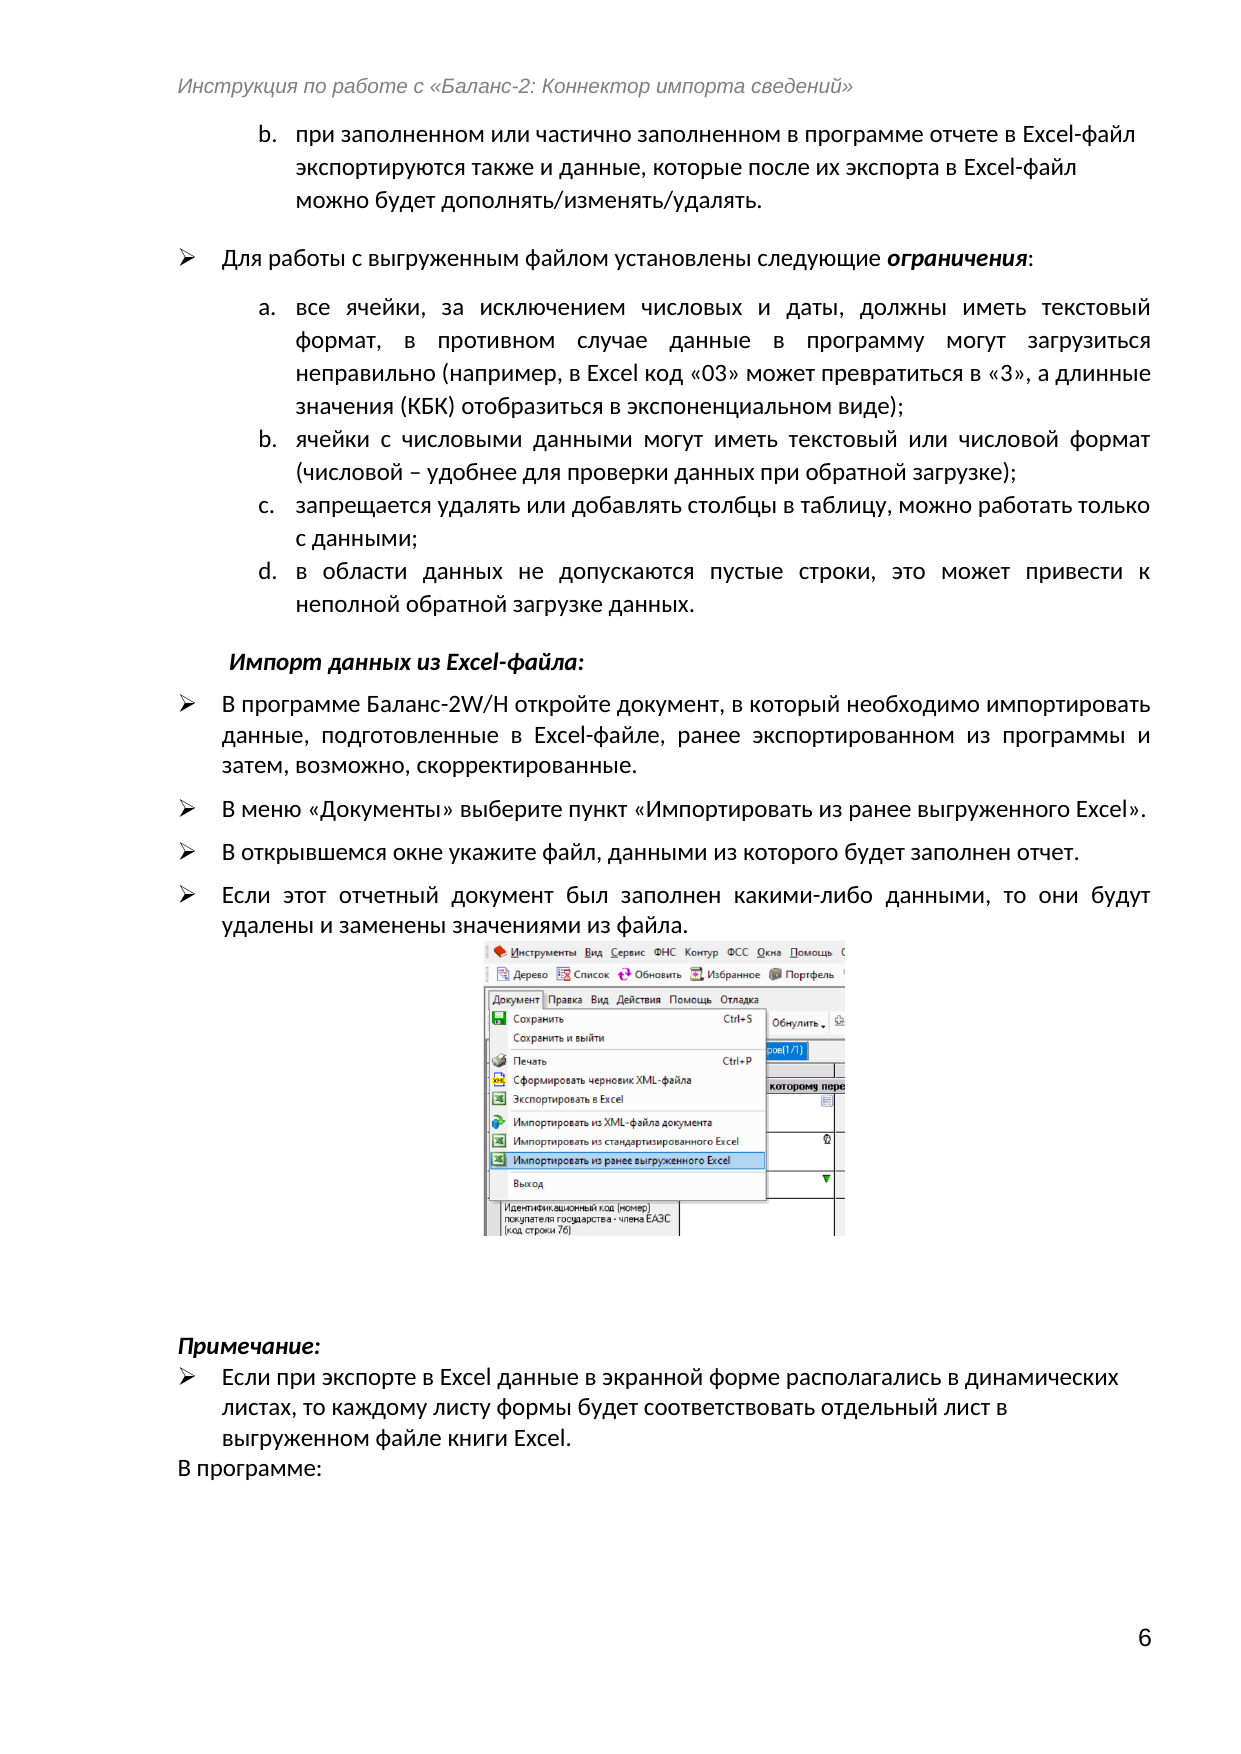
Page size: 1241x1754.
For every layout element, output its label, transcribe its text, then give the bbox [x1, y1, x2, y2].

list В программе Баланс-2W/Н откройте документ, в который необходимо импортировать данные, подготовленные в Excel-файле, ранее экспортированном из программы и затем, возможно, скорректированные. [177, 689, 1152, 780]
list запрещается удалять или добавлять столбцы в таблицу, можно работать только с данными; [258, 489, 1152, 552]
text Примечание: [177, 1330, 1152, 1361]
list Если при экспорте в Excel данные в экранной форме располагались в динамических листах, то каждому листу формы будет соответствовать отдельный лист в выгруженном файле книги Excel. [177, 1361, 1152, 1452]
list Для работы с выгруженным файлом установлены следующие ограничения: [177, 242, 1152, 272]
list Если этот отчетный документ был заполнен какими-либо данными, то они будут удалены и заменены значениями из файла. [177, 879, 1152, 940]
list В открывшемся окне укажите файл, данными из которого будет заполнен отчет. [177, 836, 1152, 866]
list в области данных не допускаются пустые строки, это может привести к неполной обратной загрузке данных. [258, 555, 1152, 618]
list В меню «Документы» выберите пункт «Импортировать из ранее выгруженного Excel». [177, 793, 1152, 823]
text Импорт данных из Excel-файла: [228, 646, 1152, 676]
picture [483, 940, 845, 1236]
list при заполненном или частично заполненном в программе отчете в Excel-файл экспортируются также и данные, которые после их экспорта в Excel-файл можно будет дополнять/изменять/удалять. [258, 118, 1152, 214]
list В программе: [177, 1452, 1152, 1483]
list все ячейки, за исключением числовых и даты, должны иметь текстовый формат, в противном случае данные в программу могут загрузиться неправильно (например, в Excel код «03» может превратиться в «3», а длинные значения (КБК) отобразиться в экспоненциальном виде); [258, 291, 1152, 421]
list ячейки с числовыми данными могут иметь текстовый или числовой формат (числовой – удобнее для проверки данных при обратной загрузке); [258, 423, 1152, 487]
